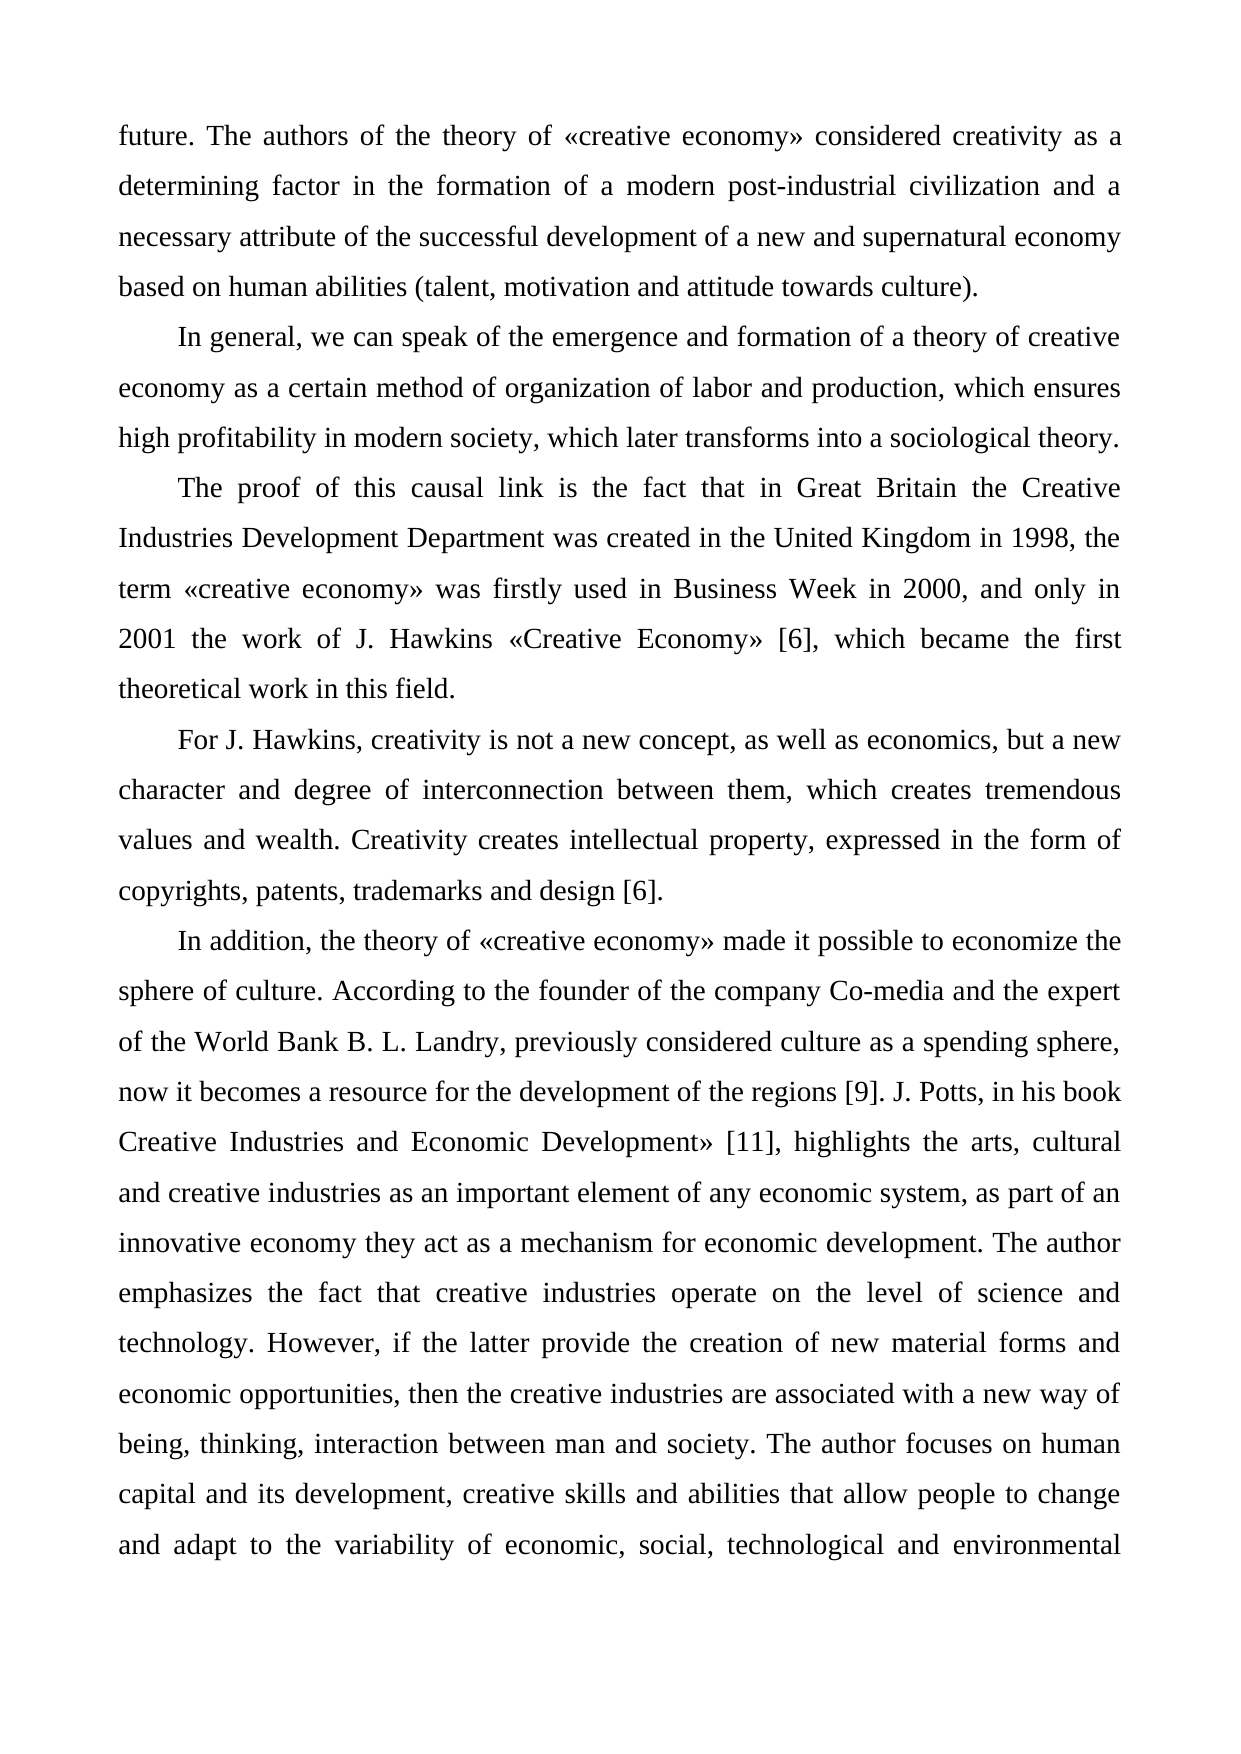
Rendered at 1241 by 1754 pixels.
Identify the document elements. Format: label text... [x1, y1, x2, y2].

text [118, 118, 1122, 303]
text In general, we can speak of the emergence and formation of a theory of creative economy as a certain method of organization of labor and production, which ensures high profitability in modern society, which later transforms into a sociological theory. [118, 319, 1122, 453]
text For J. Hawkins, creativity is not a new concept, as well as economics, but a new character and degree of interconnection between them, which creates tremendous values and wealth. Creativity creates intellectual property, expressed in the form of copyrights, patents, trademarks and design [6]. [118, 722, 1122, 906]
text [118, 923, 1122, 1560]
text The proof of this causal link is the fact that in Great Britain the Creative Industries Development Department was created in the United Kingdom in 1998, the term «creative economy» was firstly used in Business Week in 2000, and only in 2001 the work of J. Hawkins «Creative Economy» [6], which became the first theoretical work in this field. [118, 470, 1122, 705]
